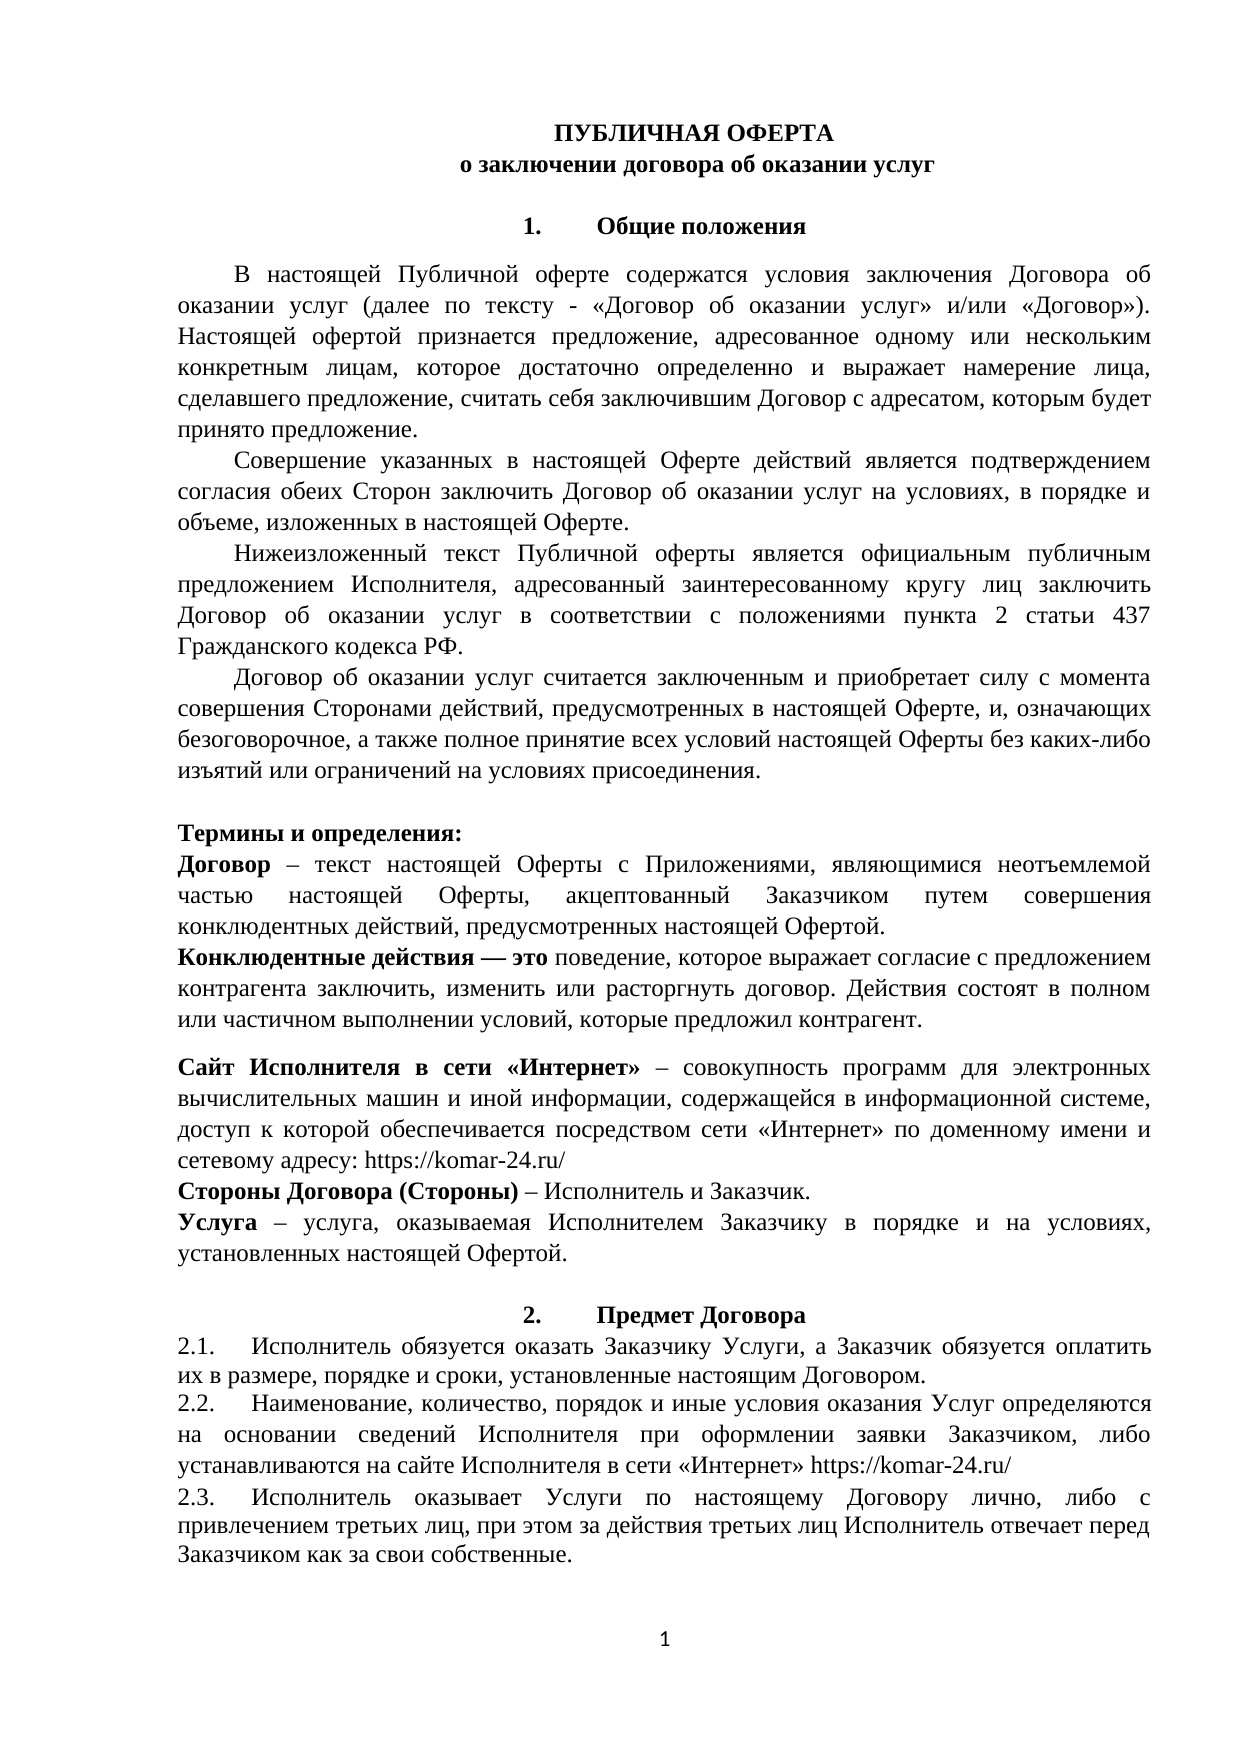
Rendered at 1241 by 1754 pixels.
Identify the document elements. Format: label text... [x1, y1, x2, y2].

text Услуга – услуга, оказываемая Исполнителем Заказчику в порядке и на условиях, установленных настоящей Офертой. [177, 1207, 1152, 1267]
text В настоящей Публичной оферте содержатся условия заключения Договора об оказании услуг (далее по тексту - «Договор об оказании услуг» и/или «Договор»). Настоящей офертой признается предложение, адресованное одному или нескольким конкретным лицам, которое достаточно определенно и выражает намерение лица, сделавшего предложение, считать себя заключившим Договор с адресатом, которым будет принято предложение. [177, 259, 1152, 443]
list Общие положения [177, 211, 1152, 240]
text Договор – текст настоящей Оферты с Приложениями, являющимися неотъемлемой частью настоящей Оферты, акцептованный Заказчиком путем совершения конклюдентных действий, предусмотренных настоящей Офертой. [177, 849, 1152, 939]
text Сайт Исполнителя в сети «Интернет» – совокупность программ для электронных вычислительных машин и иной информации, содержащейся в информационной системе, доступ к которой обеспечивается посредством сети «Интернет» по доменному имени и сетевому адресу: https://komar-24.ru/ [177, 1052, 1152, 1173]
text Термины и определения: [177, 818, 1152, 846]
list Исполнитель обязуется оказать Заказчику Услуги, а Заказчик обязуется оплатить их в размере, порядке и сроки, установленные настоящим Договором. [177, 1331, 1152, 1388]
text Конклюдентные действия — это поведение, которое выражает согласие с предложением контрагента заключить, изменить или расторгнуть договор. Действия состоят в полном или частичном выполнении условий, которые предложил контрагент. [177, 942, 1152, 1033]
text Договор об оказании услуг считается заключенным и приобретает силу с момента совершения Сторонами действий, предусмотренных в настоящей Оферте, и, означающих безоговорочное, а также полное принятие всех условий настоящей Оферты без каких-либо изъятий или ограничений на условиях присоединения. [177, 662, 1152, 784]
text Нижеизложенный текст Публичной оферты является официальным публичным предложением Исполнителя, адресованный заинтересованному кругу лиц заключить Договор об оказании услуг в соответствии с положениями пункта 2 статьи 437 Гражданского кодекса РФ. [177, 538, 1152, 660]
text ПУБЛИЧНАЯ ОФЕРТА [177, 118, 1152, 147]
list Исполнитель оказывает Услуги по настоящему Договору лично, либо с привлечением третьих лиц, при этом за действия третьих лиц Исполнитель отвечает перед Заказчиком как за свои собственные. [177, 1482, 1152, 1568]
text Совершение указанных в настоящей Оферте действий является подтверждением согласия обеих Сторон заключить Договор об оказании услуг на условиях, в порядке и объеме, изложенных в настоящей Оферте. [177, 445, 1152, 536]
list Наименование, количество, порядок и иные условия оказания Услуг определяются на основании сведений Исполнителя при оформлении заявки Заказчиком, либо устанавливаются на сайте Исполнителя в сети «Интернет» https://komar-24.ru/ [177, 1388, 1152, 1479]
text о заключении договора об оказании услуг [177, 149, 1152, 178]
text Стороны Договора (Стороны) – Исполнитель и Заказчик. [177, 1176, 1152, 1204]
list Предмет Договора [177, 1300, 1152, 1329]
